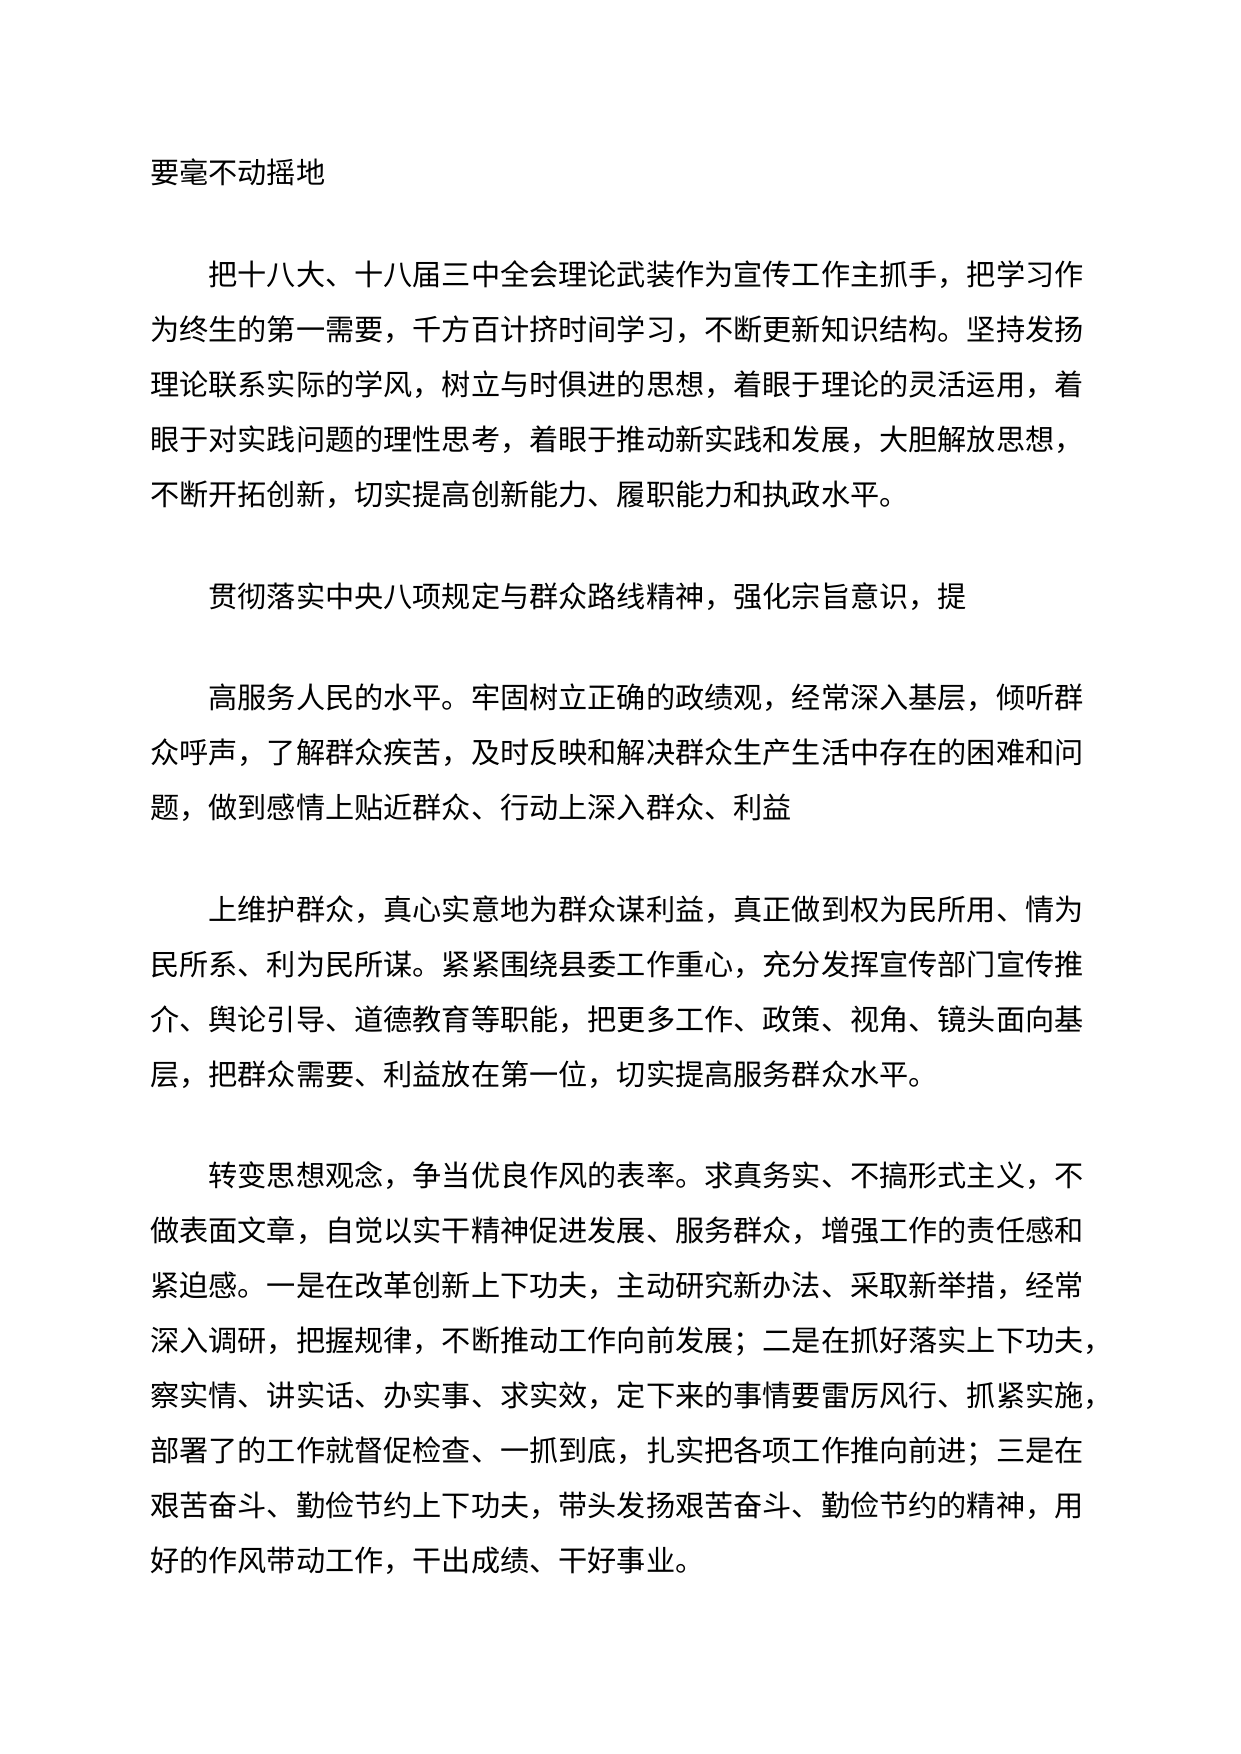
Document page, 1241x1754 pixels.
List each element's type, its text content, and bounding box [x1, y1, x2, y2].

text 高服务人民的水平。牢固树立正确的政绩观，经常深入基层，倾听群众呼声，了解群众疾苦，及时反映和解决群众生产生活中存在的困难和问题，做到感情上贴近群众、行动上深入群众、利益 [150, 675, 1090, 827]
text 上维护群众，真心实意地为群众谋利益，真正做到权为民所用、情为民所系、利为民所谋。紧紧围绕县委工作重心，充分发挥宣传部门宣传推介、舆论引导、道德教育等职能，把更多工作、政策、视角、镜头面向基层，把群众需要、利益放在第一位，切实提高服务群众水平。 [150, 886, 1090, 1093]
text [150, 150, 1090, 192]
text 把十八大、十八届三中全会理论武装作为宣传工作主抓手，把学习作为终生的第一需要，千方百计挤时间学习，不断更新知识结构。坚持发扬理论联系实际的学风，树立与时俱进的思想，着眼于理论的灵活运用，着眼于对实践问题的理性思考，着眼于推动新实践和发展，大胆解放思想，不断开拓创新，切实提高创新能力、履职能力和执政水平。 [150, 252, 1090, 514]
text 转变思想观念，争当优良作风的表率。求真务实、不搞形式主义，不做表面文章，自觉以实干精神促进发展、服务群众，增强工作的责任感和紧迫感。一是在改革创新上下功夫，主动研究新办法、采取新举措，经常深入调研，把握规律，不断推动工作向前发展；二是在抓好落实上下功夫，察实情、讲实话、办实事、求实效，定下来的事情要雷厉风行、抓紧实施，部署了的工作就督促检查、一抓到底，扎实把各项工作推向前进；三是在艰苦奋斗、勤俭节约上下功夫，带头发扬艰苦奋斗、勤俭节约的精神，用好的作风带动工作，干出成绩、干好事业。 [150, 1153, 1090, 1579]
text 贯彻落实中央八项规定与群众路线精神，强化宗旨意识，提 [150, 573, 1090, 615]
